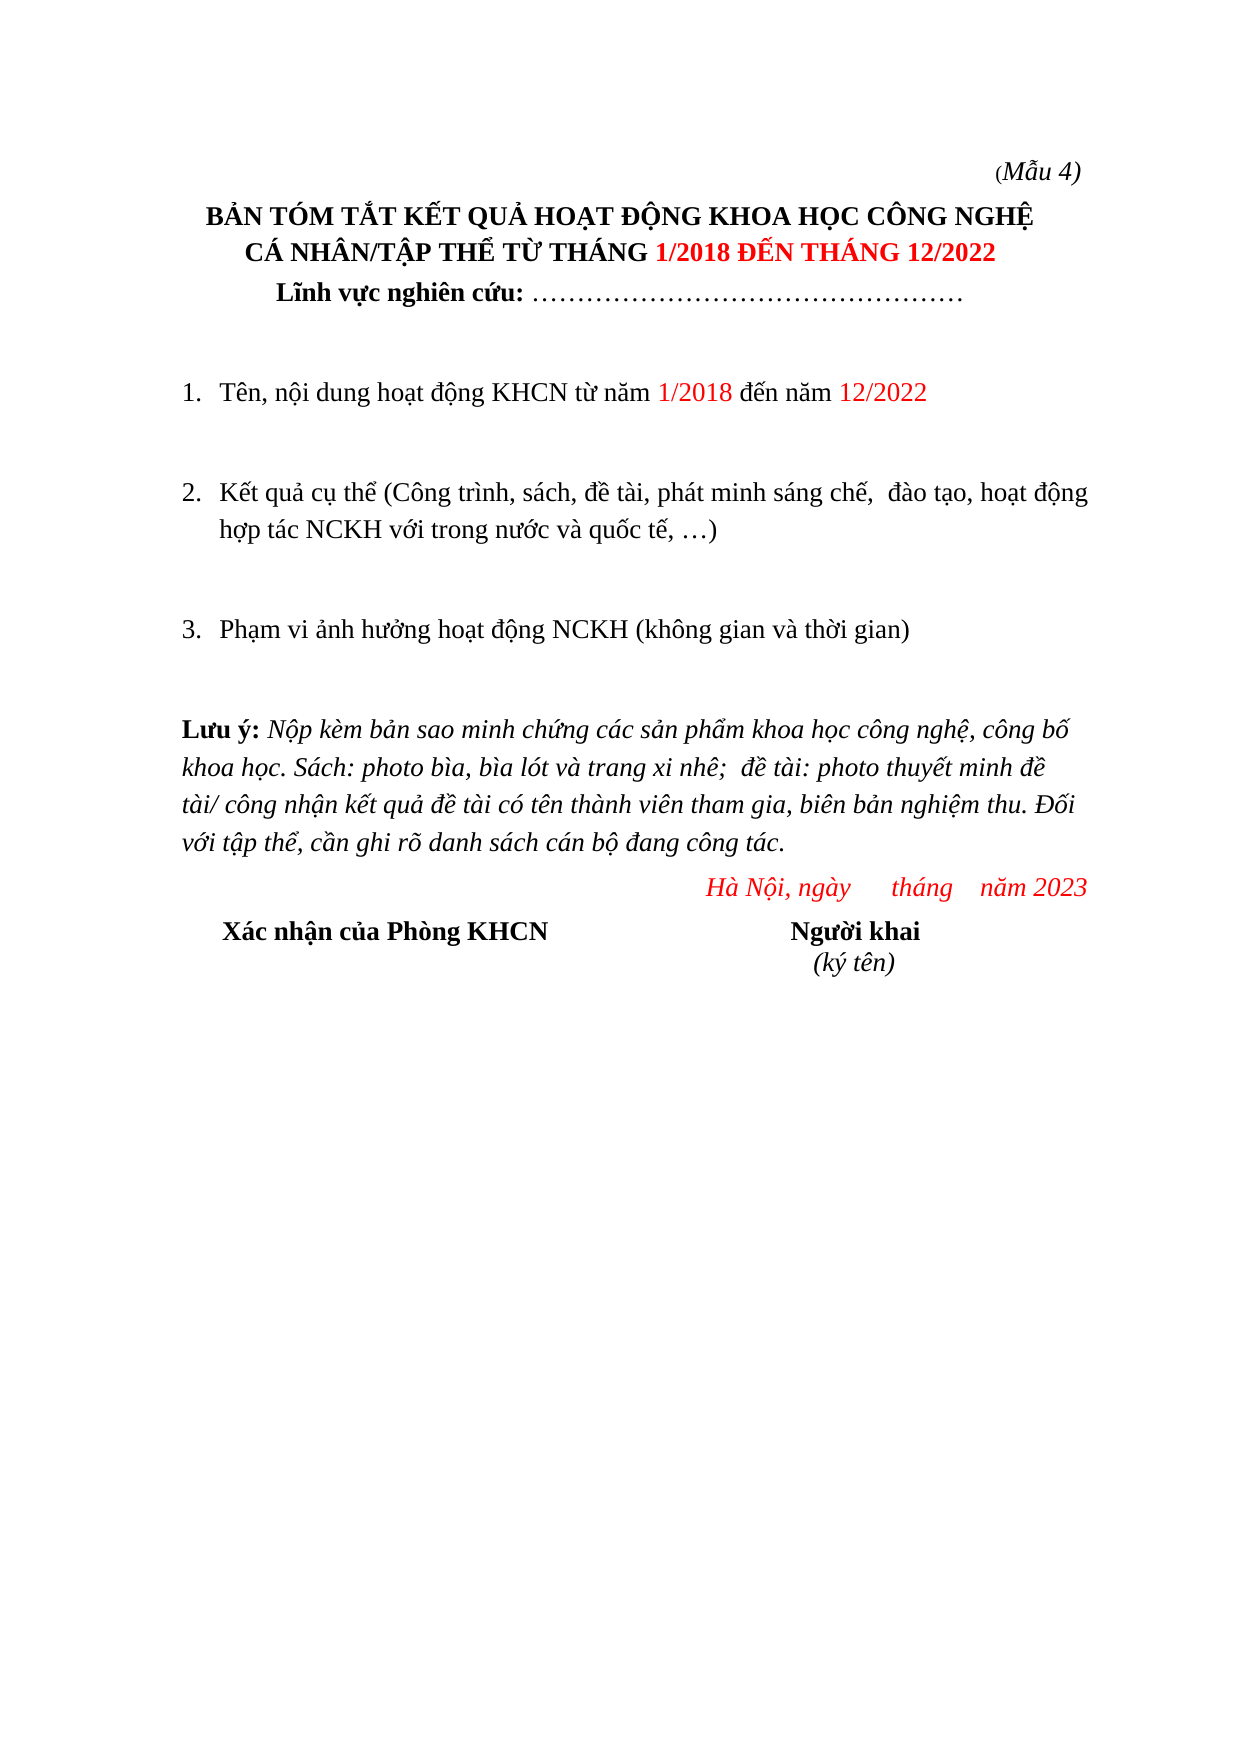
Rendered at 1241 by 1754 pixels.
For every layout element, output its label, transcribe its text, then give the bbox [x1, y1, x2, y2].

table_header Xác nhận của Phòng KHCN [150, 915, 620, 977]
list Phạm vi ảnh hưởng hoạt động NCKH (không gian và thời gian) [182, 609, 1090, 646]
text Hà Nội, ngày tháng năm 2023 [150, 871, 1090, 903]
list Kết quả cụ thể (Công trình, sách, đề tài, phát minh sáng chế, đào tạo, hoạt động hợp tác NCKH với trong nước và quốc tế, …) [182, 471, 1090, 546]
table_header Người khai (ký tên) [620, 915, 1090, 977]
text Lưu ý: Nộp kèm bản sao minh chứng các sản phẩm khoa học công nghệ, công bố khoa học. Sách: photo bìa, bìa lót và trang xi nhê; đề tài: photo thuyết minh đề tài/ công nhận kết quả đề tài có tên thành viên tham gia, biên bản nghiệm thu. Đối với tập thể, cần ghi rõ danh sách cán bộ đang công tác. [182, 709, 1090, 859]
list Tên, nội dung hoạt động KHCN từ năm 1/2018 đến năm 12/2022 [182, 371, 1090, 409]
text (Mẫu 4) [150, 150, 1090, 187]
text CÁ NHÂN/TẬP THỂ TỪ THÁNG 1/2018 ĐẾN THÁNG 12/2022 [150, 236, 1090, 267]
text BẢN TÓM TẮT KẾT QUẢ HOẠT ĐỘNG KHOA HỌC CÔNG NGHỆ [150, 200, 1090, 231]
text Lĩnh vực nghiên cứu: ………………………………………… [150, 271, 1090, 309]
